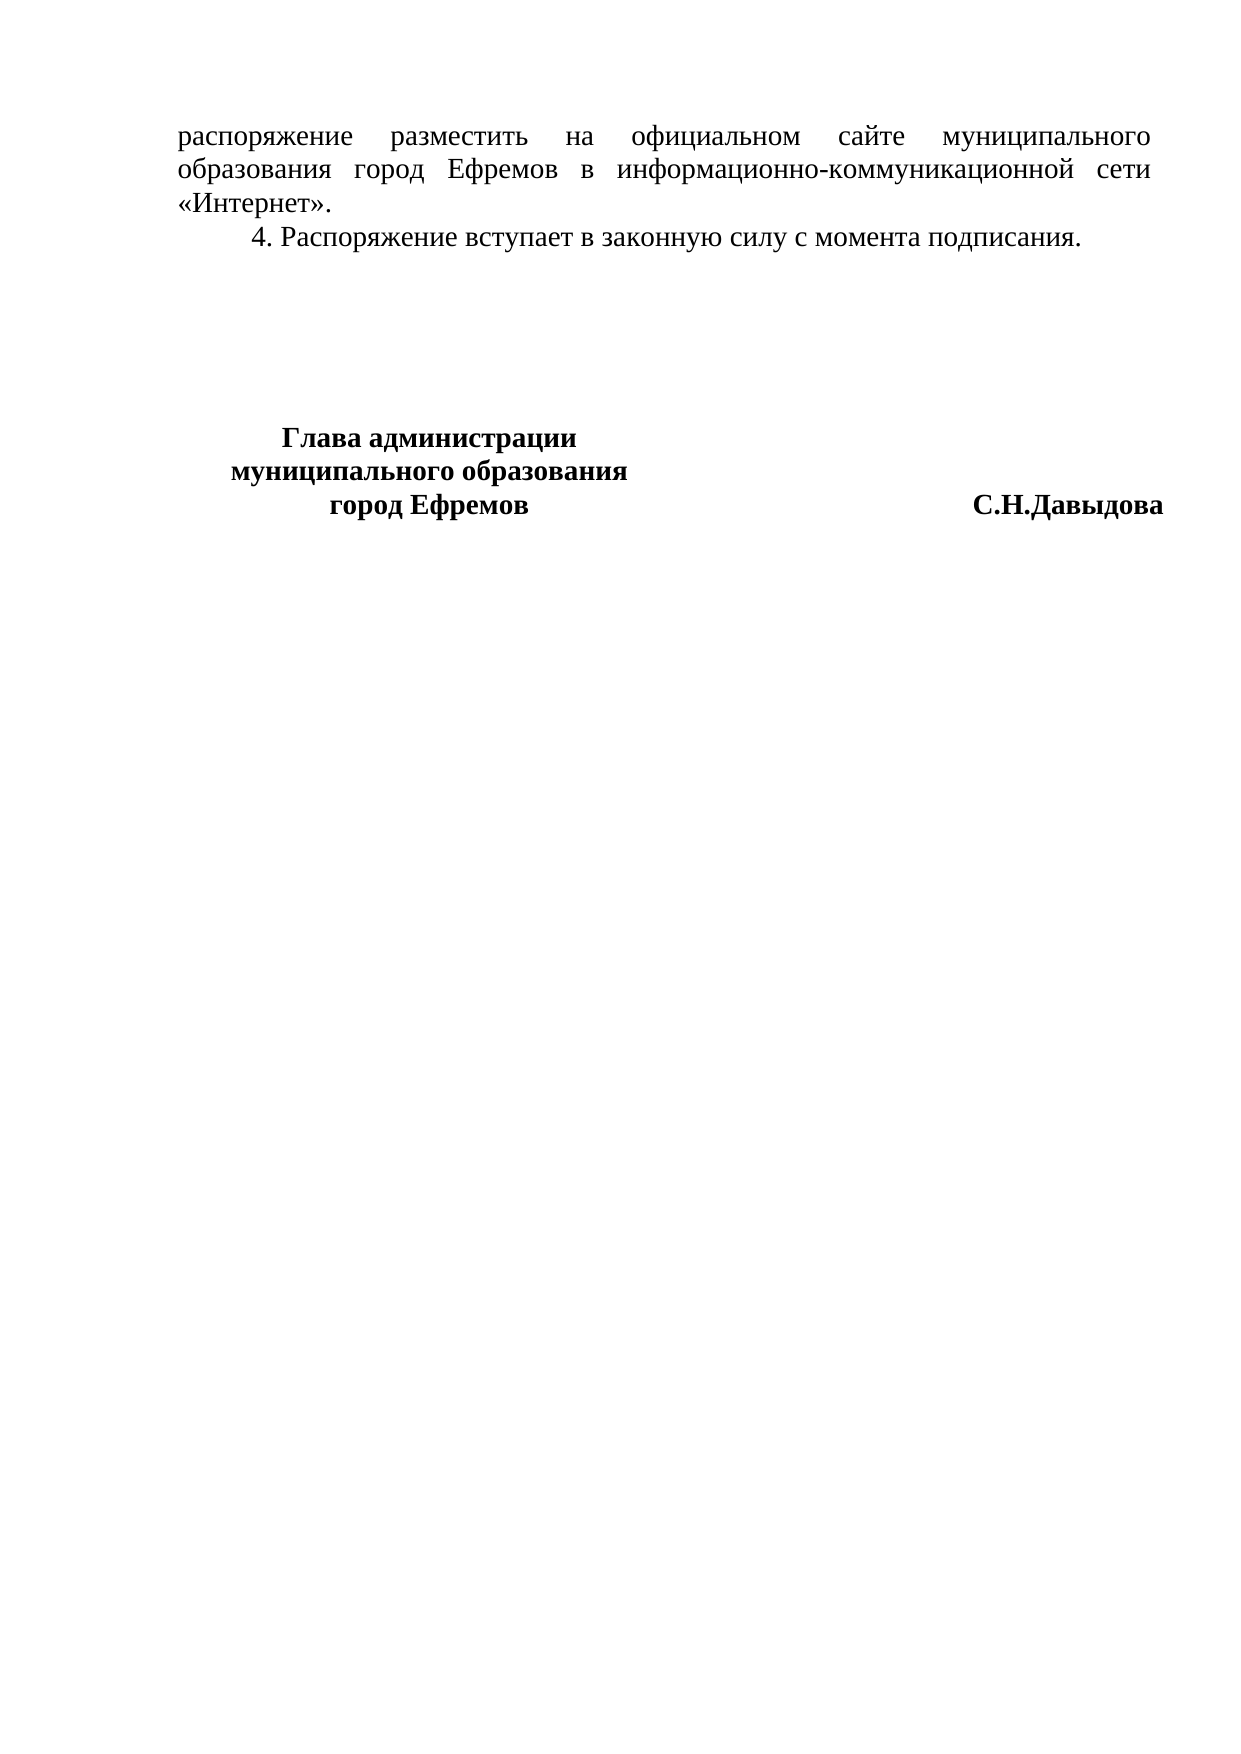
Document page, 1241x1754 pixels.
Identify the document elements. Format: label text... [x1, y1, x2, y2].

table_header С.Н.Давыдова [664, 420, 1175, 521]
table_header Глава администрации муниципального образования город Ефремов [194, 420, 664, 521]
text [177, 118, 1152, 219]
text 4. Распоряжение вступает в законную силу с момента подписания. [177, 219, 1152, 252]
